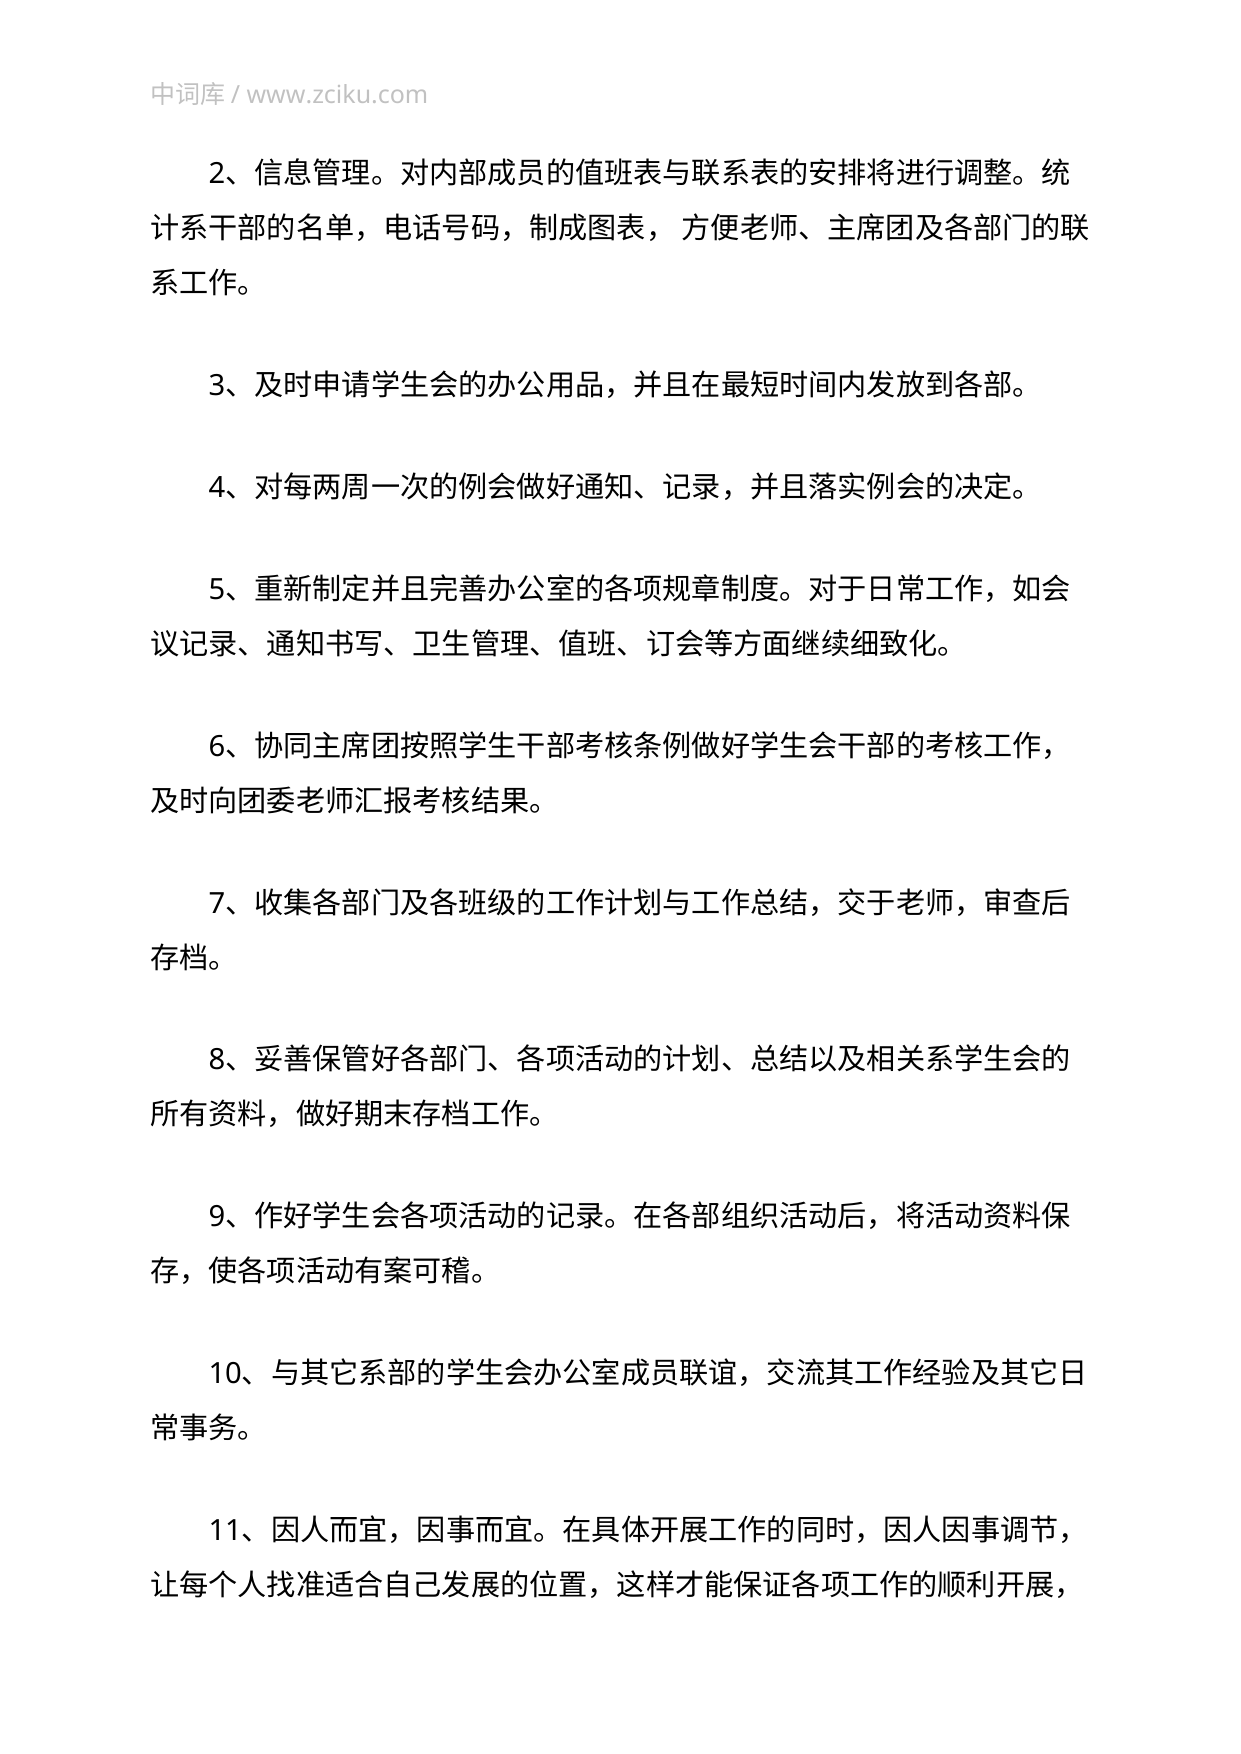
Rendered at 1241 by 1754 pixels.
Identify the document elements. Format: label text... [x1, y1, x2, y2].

text 4、对每两周一次的例会做好通知、记录，并且落实例会的决定。 [150, 464, 1090, 506]
text 2、信息管理。对内部成员的值班表与联系表的安排将进行调整。统计系干部的名单，电话号码，制成图表， 方便老师、主席团及各部门的联系工作。 [150, 150, 1090, 302]
text 8、妥善保管好各部门、各项活动的计划、总结以及相关系学生会的所有资料，做好期末存档工作。 [150, 1036, 1090, 1133]
text 10、与其它系部的学生会办公室成员联谊，交流其工作经验及其它日常事务。 [150, 1349, 1090, 1447]
text 9、作好学生会各项活动的记录。在各部组织活动后，将活动资料保存，使各项活动有案可稽。 [150, 1193, 1090, 1290]
text 3、及时申请学生会的办公用品，并且在最短时间内发放到各部。 [150, 362, 1090, 404]
text 5、重新制定并且完善办公室的各项规章制度。对于日常工作，如会议记录、通知书写、卫生管理、值班、订会等方面继续细致化。 [150, 566, 1090, 663]
text 7、收集各部门及各班级的工作计划与工作总结，交于老师，审查后存档。 [150, 879, 1090, 976]
text 6、协同主席团按照学生干部考核条例做好学生会干部的考核工作，及时向团委老师汇报考核结果。 [150, 722, 1090, 820]
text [150, 1506, 1090, 1603]
